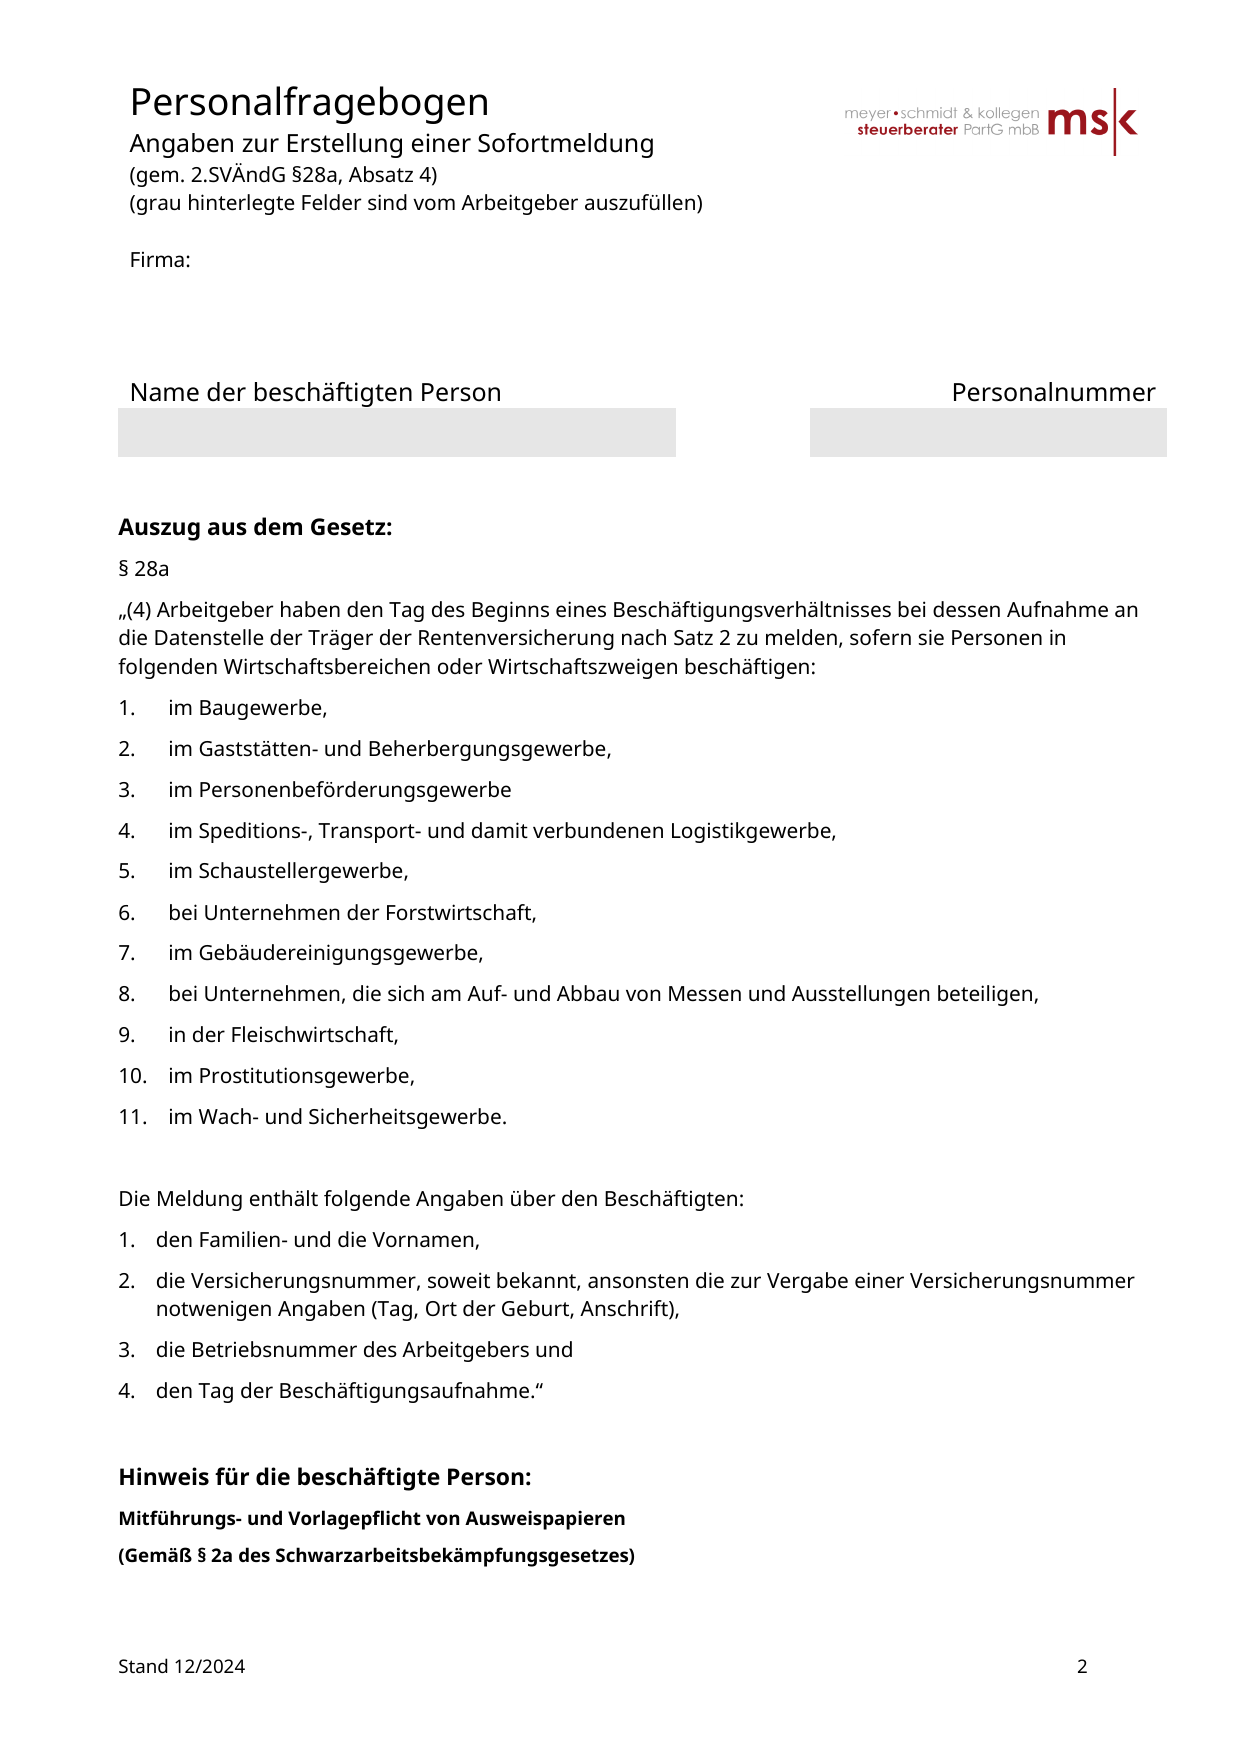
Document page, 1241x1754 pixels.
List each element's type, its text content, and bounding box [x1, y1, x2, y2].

list den Familien- und die Vornamen, [118, 1225, 1152, 1253]
text Hinweis für die beschäftigte Person: [118, 1461, 1152, 1492]
list im Schaustellergewerbe, [118, 857, 1152, 885]
text „(4) Arbeitgeber haben den Tag des Beginns eines Beschäftigungsverhältnisses bei dessen Aufnahme an die Datenstelle der Träger der Rentenversicherung nach Satz 2 zu melden, sofern sie Personen in folgenden Wirtschaftsbereichen oder Wirtschaftszweigen beschäftigen: [118, 595, 1152, 680]
list bei Unternehmen, die sich am Auf- und Abbau von Messen und Ausstellungen beteiligen, [118, 979, 1152, 1008]
list die Versicherungsnummer, soweit bekannt, ansonsten die zur Vergabe einer Versicherungsnummer notwenigen Angaben (Tag, Ort der Geburt, Anschrift), [118, 1266, 1152, 1323]
list im Prostitutionsgewerbe, [118, 1061, 1152, 1090]
list im Wach- und Sicherheitsgewerbe. [118, 1102, 1152, 1131]
list die Betriebsnummer des Arbeitgebers und [118, 1335, 1152, 1364]
text Auszug aus dem Gesetz: [118, 510, 1152, 542]
text § 28a [118, 554, 1152, 583]
text (Gemäß § 2a des Schwarzarbeitsbekämpfungsgesetzes) [118, 1543, 1152, 1568]
text Mitführungs- und Vorlagepflicht von Ausweispapieren [118, 1505, 1152, 1530]
list in der Fleischwirtschaft, [118, 1020, 1152, 1049]
list im Personenbeförderungsgewerbe [118, 775, 1152, 803]
text Die Meldung enthält folgende Angaben über den Beschäftigten: [118, 1184, 1152, 1213]
list im Gebäudereinigungsgewerbe, [118, 938, 1152, 967]
list im Gaststätten- und Beherbergungsgewerbe, [118, 734, 1152, 762]
picture [843, 88, 1139, 156]
list im Baugewerbe, [118, 693, 1152, 721]
list bei Unternehmen der Forstwirtschaft, [118, 898, 1152, 926]
list im Speditions-, Transport- und damit verbundenen Logistikgewerbe, [118, 816, 1152, 844]
list den Tag der Beschäftigungsaufnahme.“ [118, 1376, 1152, 1405]
